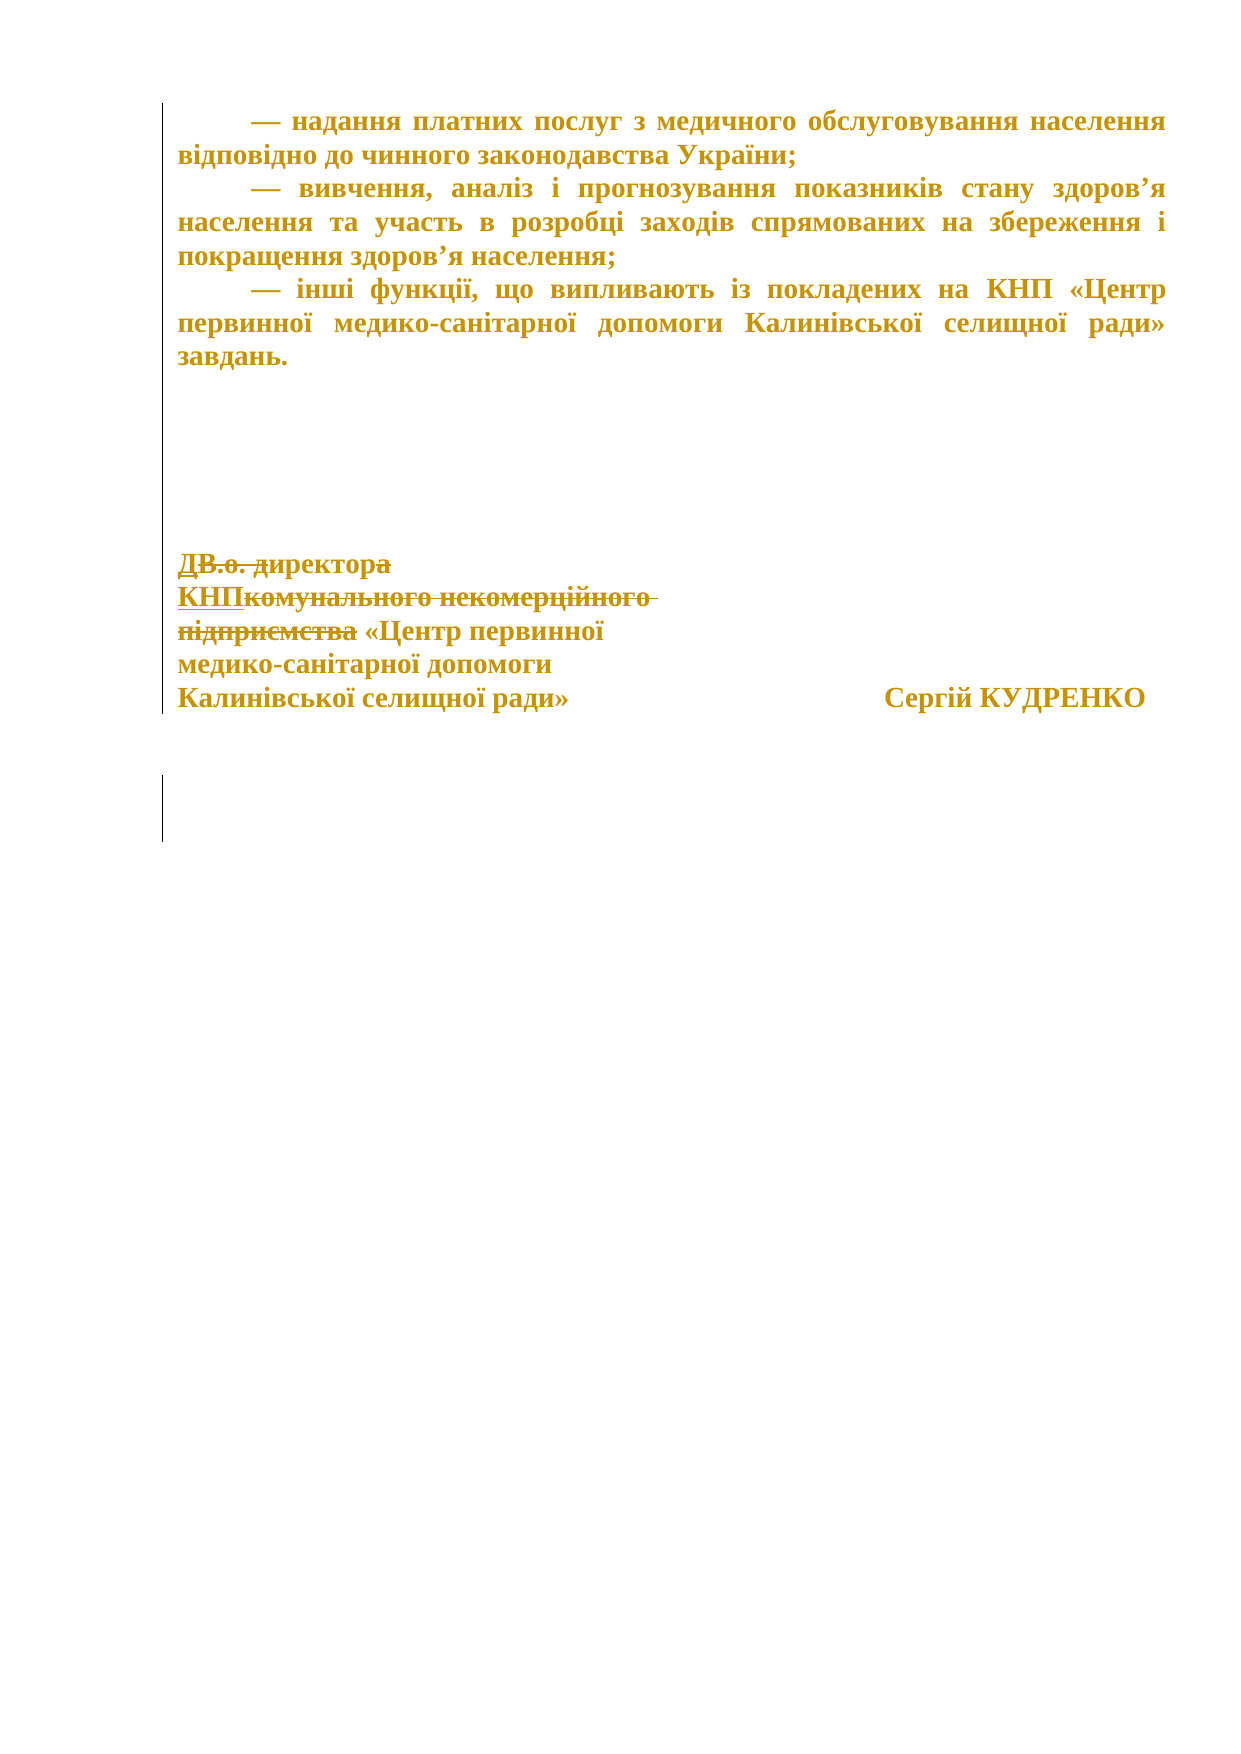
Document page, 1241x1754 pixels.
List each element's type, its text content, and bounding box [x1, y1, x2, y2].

text «Центр первинної [177, 613, 1167, 647]
text — інші функції, що випливають із покладених на КНП «Центр первинної медико-санітарної допомоги Калинівської селищної ради» завдань. [177, 271, 1167, 372]
text медико-санітарної допомоги [177, 647, 1167, 680]
text иректор [177, 546, 1167, 579]
text — надання платних послуг з медичного обслуговування населення відповідно до чинного законодавства України; [177, 103, 1167, 171]
text Калинівської селищної ради» Сергій КУДРЕНКО [177, 680, 1167, 714]
text — вивчення, аналіз і прогнозування показників стану здоров’я населення та участь в розробці заходів спрямованих на збереження і покращення здоров’я населення; [177, 171, 1167, 271]
